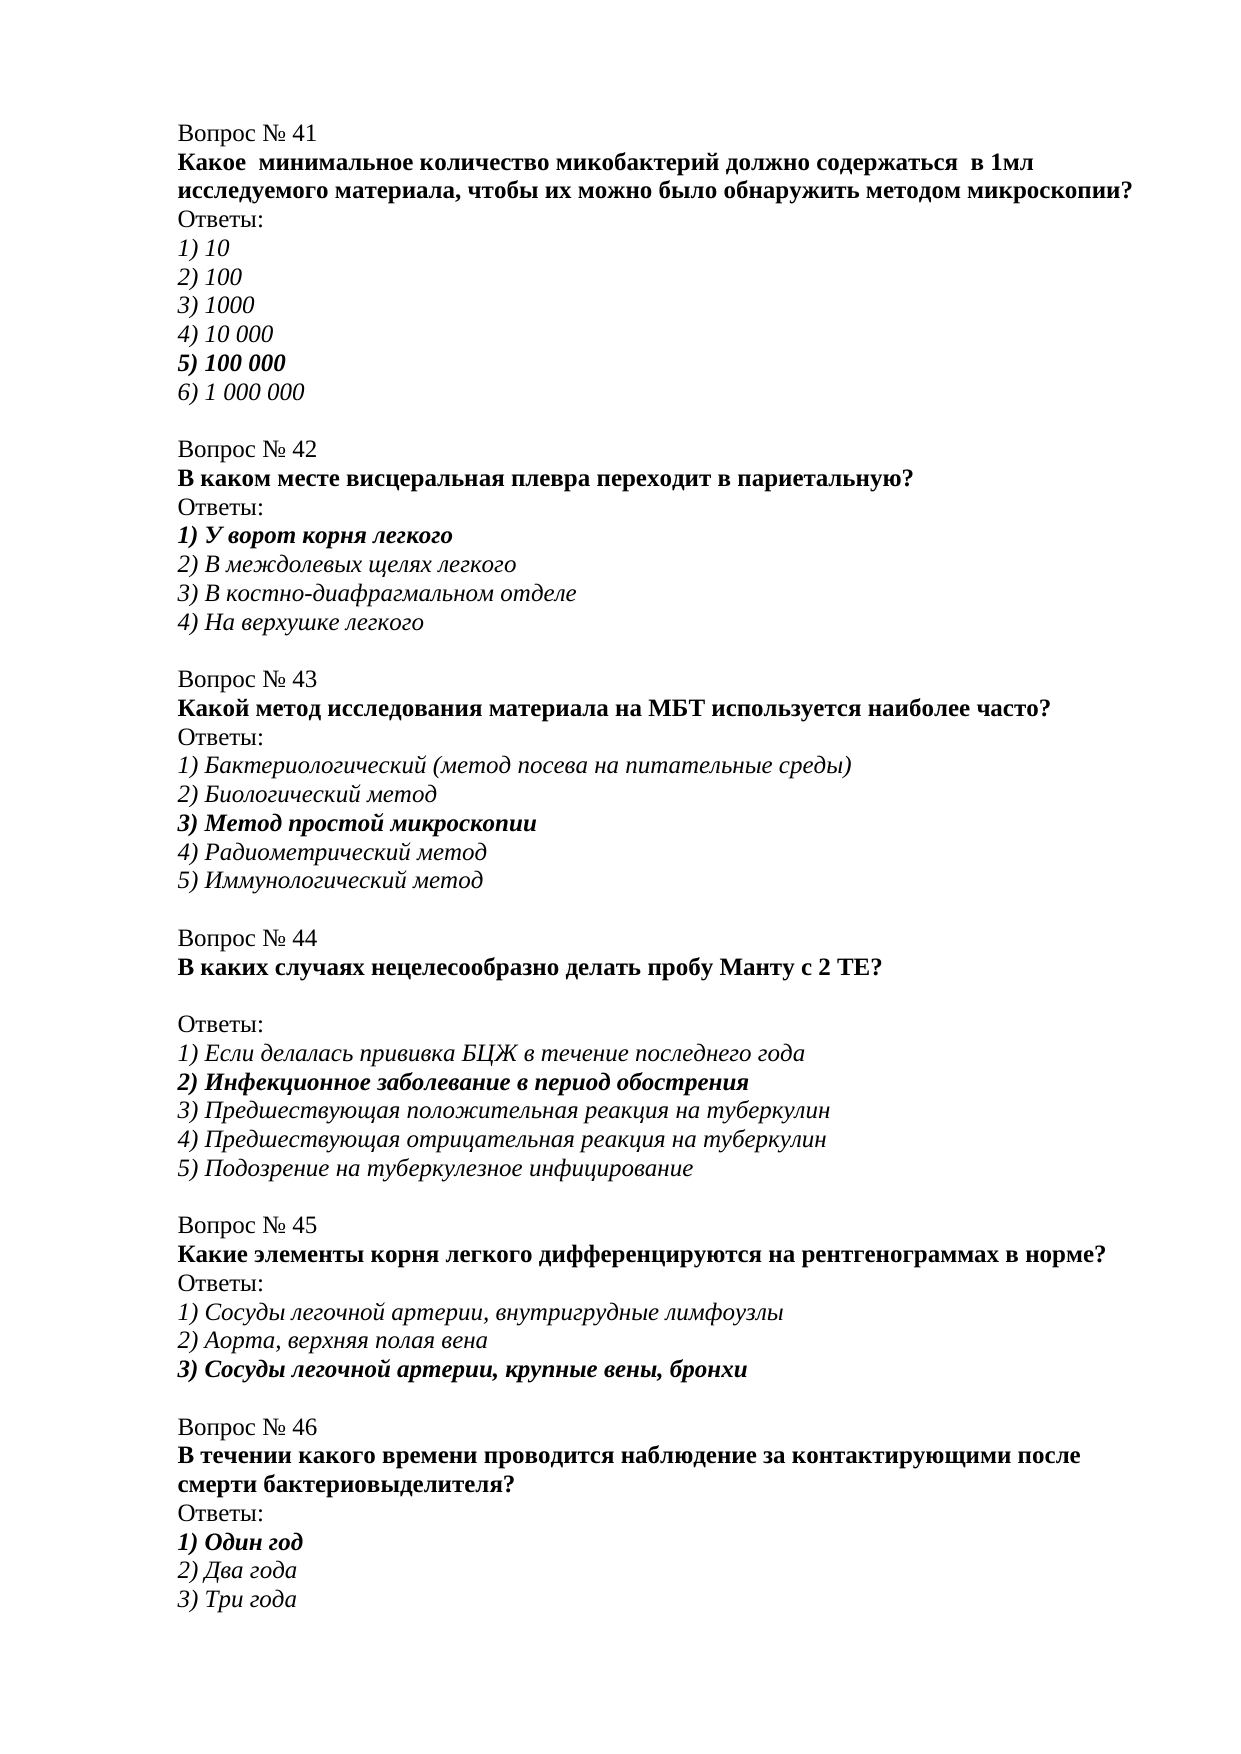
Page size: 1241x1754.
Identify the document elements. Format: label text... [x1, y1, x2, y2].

text 4) Предшествующая отрицательная реакция на туберкулин [177, 1124, 1152, 1153]
text 1) Сосуды легочной артерии, внутригрудные лимфоузлы [177, 1297, 1152, 1326]
text 3) Три года [177, 1584, 1152, 1613]
text 2) Биологический метод [177, 779, 1152, 808]
text 3) 1000 [177, 291, 1152, 319]
text Ответы: [177, 1009, 1152, 1038]
text 4) Радиометрический метод [177, 837, 1152, 866]
text В каком месте висцеральная плевра переходит в париетальную? [177, 463, 1152, 492]
text Какие элементы корня легкого дифференцируются на рентгенограммах в норме? [177, 1239, 1152, 1268]
text Ответы: [177, 722, 1152, 751]
text 1) 10 [177, 233, 1152, 262]
text 1) Если делалась прививка БЦЖ в течение последнего года [177, 1038, 1152, 1067]
text 2) В междолевых щелях легкого [177, 549, 1152, 578]
text 1) У ворот корня легкого [177, 521, 1152, 549]
text Вопрос № 44 [177, 923, 1152, 952]
text 3) Предшествующая положительная реакция на туберкулин [177, 1096, 1152, 1124]
text Вопрос № 45 [177, 1211, 1152, 1239]
text Вопрос № 43 [177, 664, 1152, 693]
text 1) Один год [177, 1527, 1152, 1556]
text 5) Иммунологический метод [177, 866, 1152, 894]
text 2) Инфекционное заболевание в период обострения [177, 1067, 1152, 1096]
text Ответы: [177, 204, 1152, 233]
text 1) Бактериологический (метод посева на питательные среды) [177, 751, 1152, 779]
text Ответы: [177, 1268, 1152, 1297]
text 5) 100 000 [177, 348, 1152, 377]
text В течении какого времени проводится наблюдение за контактирующими после смерти бактериовыделителя? [177, 1441, 1152, 1498]
text 5) Подозрение на туберкулезное инфицирование [177, 1153, 1152, 1182]
text 6) 1 000 000 [177, 377, 1152, 406]
text Ответы: [177, 1498, 1152, 1527]
text 2) Аорта, верхняя полая вена [177, 1326, 1152, 1354]
text 3) В костно-диафрагмальном отделе [177, 578, 1152, 607]
text 4) 10 000 [177, 319, 1152, 348]
text В каких случаях нецелесообразно делать пробу Манту с 2 ТЕ? [177, 952, 1152, 981]
text Ответы: [177, 492, 1152, 521]
text 3) Метод простой микроскопии [177, 808, 1152, 837]
text Какое минимальное количество микобактерий должно содержаться в 1мл исследуемого материала, чтобы их можно было обнаружить методом микроскопии? [177, 147, 1152, 204]
text 4) На верхушке легкого [177, 607, 1152, 636]
text Вопрос № 42 [177, 434, 1152, 463]
text Вопрос № 46 [177, 1412, 1152, 1441]
text 3) Сосуды легочной артерии, крупные вены, бронхи [177, 1354, 1152, 1383]
text Какой метод исследования материала на МБТ используется наиболее часто? [177, 693, 1152, 722]
text 2) 100 [177, 262, 1152, 291]
text Вопрос № 41 [177, 118, 1152, 147]
text 2) Два года [177, 1556, 1152, 1584]
